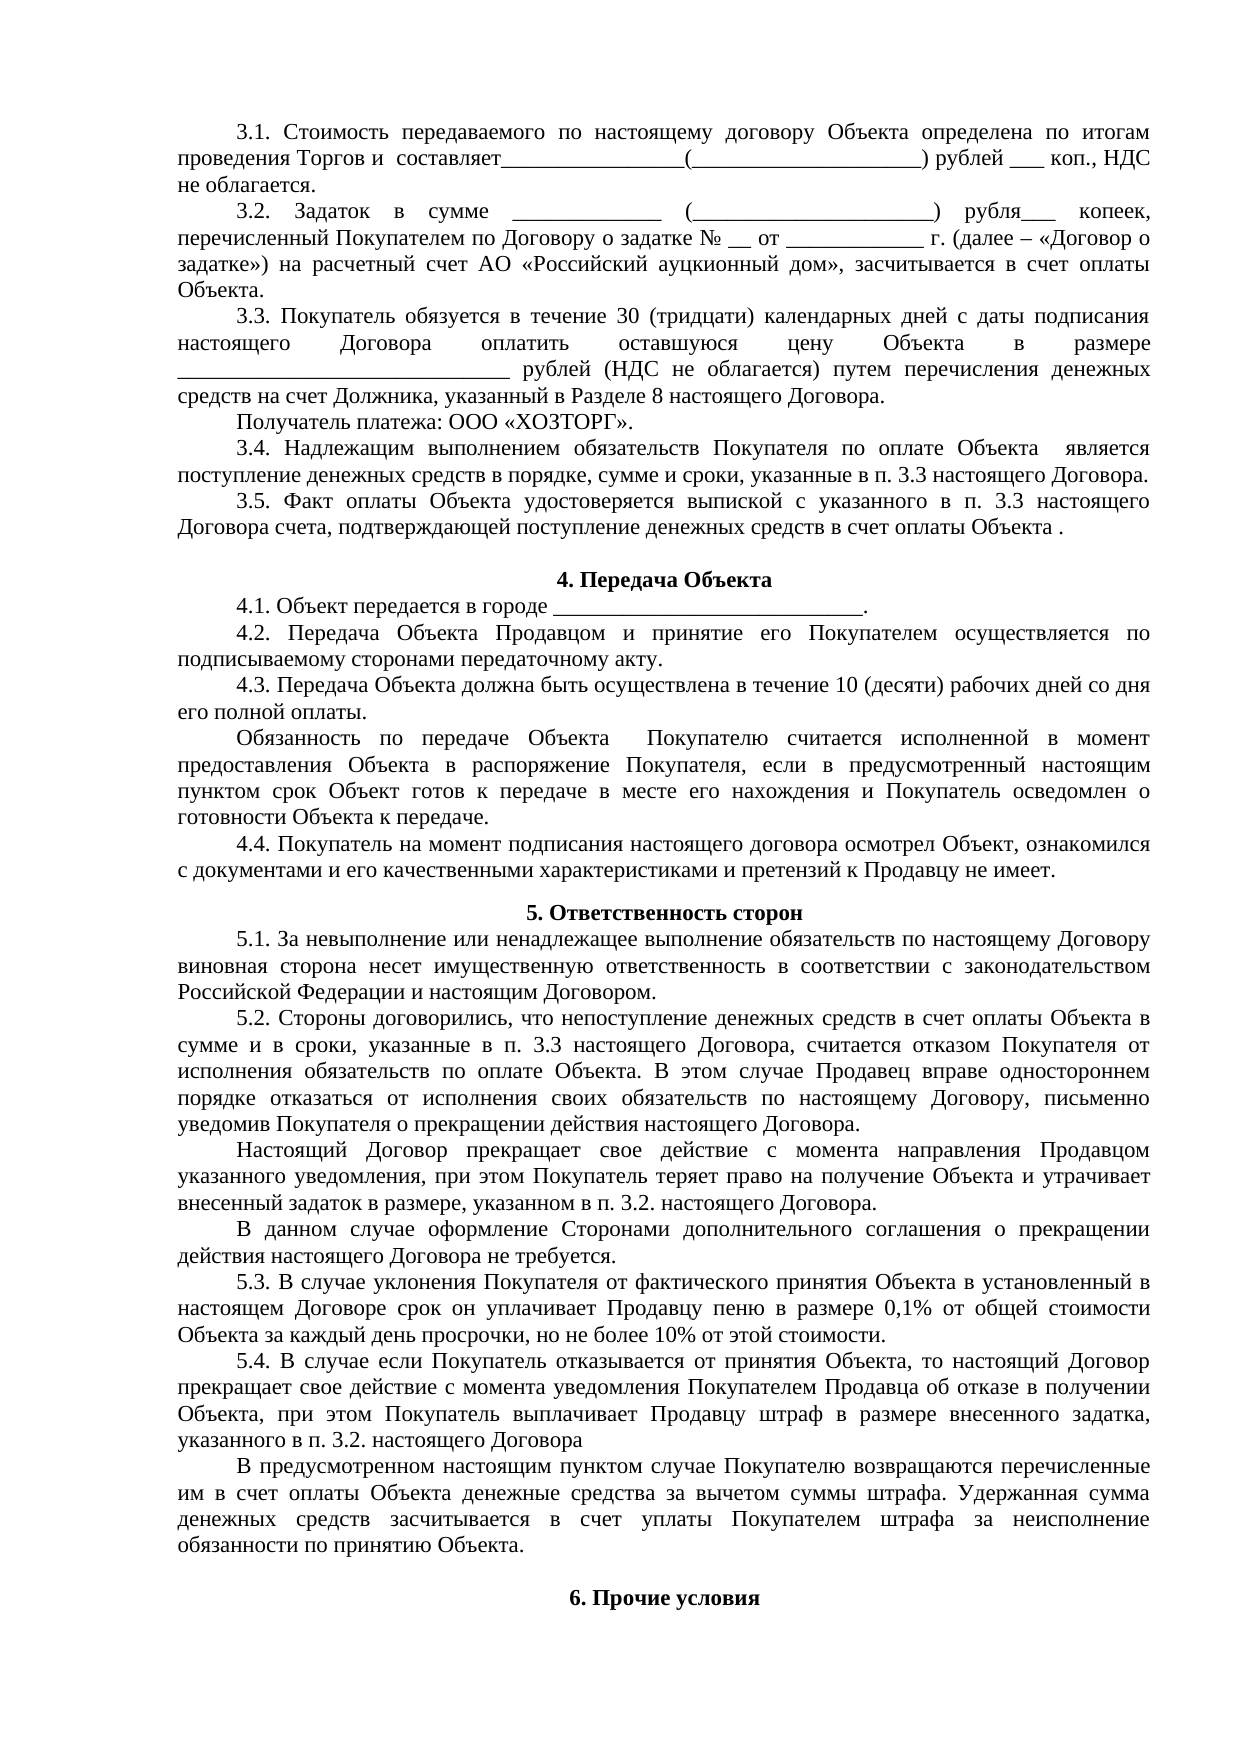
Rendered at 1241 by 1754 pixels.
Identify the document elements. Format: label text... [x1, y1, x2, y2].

text 4. Передача Объекта [177, 566, 1152, 592]
text Обязанность по передаче Объекта Покупателю считается исполненной в момент предоставления Объекта в распоряжение Покупателя, если в предусмотренный настоящим пунктом срок Объект готов к передаче в месте его нахождения и Покупатель осведомлен о готовности Объекта к передаче. [177, 724, 1152, 830]
text 4.3. Передача Объекта должна быть осуществлена в течение 10 (десяти) рабочих дней со дня его полной оплаты. [177, 672, 1152, 724]
text 5. Ответственность сторон [177, 899, 1152, 925]
text 6. Прочие условия [177, 1584, 1152, 1611]
text 5.3. В случае уклонения Покупателя от фактического принятия Объекта в установленный в настоящем Договоре срок он уплачивает Продавцу пеню в размере 0,1% от общей стоимости Объекта за каждый день просрочки, но не более 10% от этой стоимости. [177, 1268, 1152, 1347]
text Настоящий Договор прекращает свое действие с момента направления Продавцом указанного уведомления, при этом Покупатель теряет право на получение Объекта и утрачивает внесенный задаток в размере, указанном в п. 3.2. настоящего Договора. [177, 1136, 1152, 1215]
text 5.4. В случае если Покупатель отказывается от принятия Объекта, то настоящий Договор прекращает свое действие с момента уведомления Покупателем Продавца об отказе в получении Объекта, при этом Покупатель выплачивает Продавцу штраф в размере внесенного задатка, указанного в п. 3.2. настоящего Договора [177, 1347, 1152, 1452]
text 4.1. Объект передается в городе ___________________________. [177, 592, 1152, 619]
text 5.2. Стороны договорились, что непоступление денежных средств в счет оплаты Объекта в сумме и в сроки, указанные в п. 3.3 настоящего Договора, считается отказом Покупателя от исполнения обязательств по оплате Объекта. В этом случае Продавец вправе одностороннем порядке отказаться от исполнения своих обязательств по настоящему Договору, письменно уведомив Покупателя о прекращении действия настоящего Договора. [177, 1004, 1152, 1136]
text 3.2. Задаток в сумме _____________ (_____________________) рубля___ копеек, перечисленный Покупателем по Договору о задатке № __ от ____________ г. (далее – «Договор о задатке») на расчетный счет АО «Российский ауцкионный дом», засчитывается в счет оплаты Объекта. [177, 197, 1152, 303]
text В предусмотренном настоящим пунктом случае Покупателю возвращаются перечисленные им в счет оплаты Объекта денежные средства за вычетом суммы штрафа. Удержанная сумма денежных средств засчитывается в счет уплаты Покупателем штрафа за неисполнение обязанности по принятию Объекта. [177, 1452, 1152, 1558]
text 4.4. Покупатель на момент подписания настоящего договора осмотрел Объект, ознакомился с документами и его качественными характеристиками и претензий к Продавцу не имеет. [177, 830, 1152, 882]
text 3.3. Покупатель обязуется в течение 30 (тридцати) календарных дней с даты подписания настоящего Договора оплатить оставшуюся цену Объекта в размере _____________________________ рублей (НДС не облагается) путем перечисления денежных средств на счет Должника, указанный в Разделе 8 настоящего Договора. [177, 303, 1152, 408]
text 5.1. За невыполнение или ненадлежащее выполнение обязательств по настоящему Договору виновная сторона несет имущественную ответственность в соответствии с законодательством Российской Федерации и настоящим Договором. [177, 925, 1152, 1004]
text 4.2. Передача Объекта Продавцом и принятие его Покупателем осуществляется по подписываемому сторонами передаточному акту. [177, 619, 1152, 672]
text Получатель платежа: ООО «ХОЗТОРГ». [177, 408, 1152, 434]
text 3.1. Стоимость передаваемого по настоящему договору Объекта определена по итогам проведения Торгов и составляет________________(____________________) рублей ___ коп., НДС не облагается. [177, 118, 1152, 197]
text 3.5. Факт оплаты Объекта удостоверяется выпиской с указанного в п. 3.3 настоящего Договора счета, подтверждающей поступление денежных средств в счет оплаты Объекта . [177, 487, 1152, 540]
text 3.4. Надлежащим выполнением обязательств Покупателя по оплате Объекта является поступление денежных средств в порядке, сумме и сроки, указанные в п. 3.3 настоящего Договора. [177, 434, 1152, 487]
text В данном случае оформление Сторонами дополнительного соглашения о прекращении действия настоящего Договора не требуется. [177, 1215, 1152, 1268]
